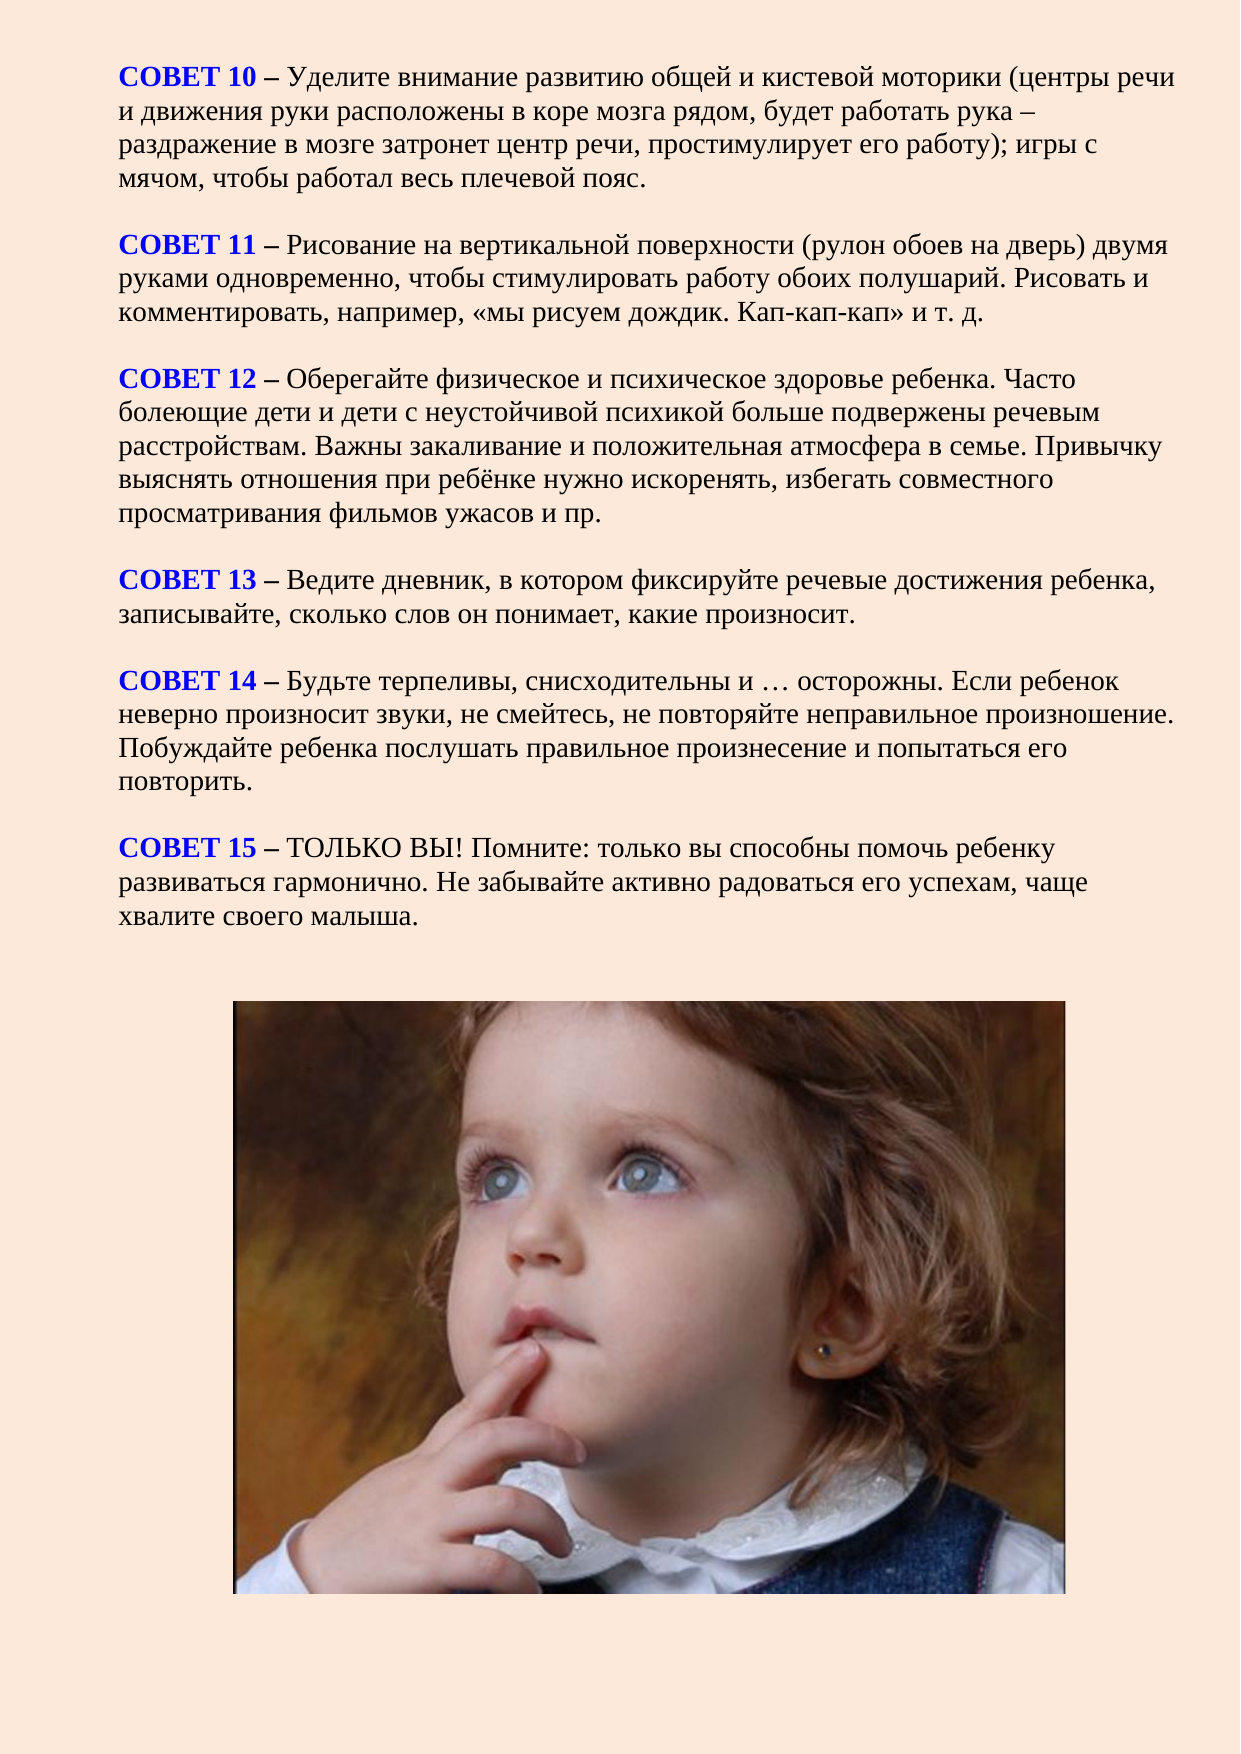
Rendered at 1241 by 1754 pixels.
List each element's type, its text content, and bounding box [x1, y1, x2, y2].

text СОВЕТ 15 – ТОЛЬКО ВЫ! Помните: только вы способны помочь ребенку развиваться гармонично. Не забывайте активно радоваться его успехам, чаще хвалите своего малыша. [118, 831, 1181, 931]
text СОВЕТ 13 – Ведите дневник, в котором фиксируйте речевые достижения ребенка, записывайте, сколько слов он понимает, какие произносит. [118, 562, 1181, 629]
text СОВЕТ 12 – Оберегайте физическое и психическое здоровье ребенка. Часто болеющие дети и дети с неустойчивой психикой больше подвержены речевым расстройствам. Важны закаливание и положительная атмосфера в семье. Привычку выяснять отношения при ребёнке нужно искоренять, избегать совместного просматривания фильмов ужасов и пр. [118, 361, 1181, 529]
text СОВЕТ 11 – Рисование на вертикальной поверхности (рулон обоев на дверь) двумя руками одновременно, чтобы стимулировать работу обоих полушарий. Рисовать и комментировать, например, «мы рисуем дождик. Кап-кап-кап» и т. д. [118, 227, 1181, 327]
text СОВЕТ 10 – Уделите внимание развитию общей и кистевой моторики (центры речи и движения руки расположены в коре мозга рядом, будет работать рука – раздражение в мозге затронет центр речи, простимулирует его работу); игры с мячом, чтобы работал весь плечевой пояс. [118, 59, 1181, 193]
text СОВЕТ 14 – Будьте терпеливы, снисходительны и … осторожны. Если ребенок неверно произносит звуки, не смейтесь, не повторяйте неправильное произношение. Побуждайте ребенка послушать правильное произнесение и попытаться его повторить. [118, 663, 1181, 797]
picture [233, 1001, 1066, 1594]
